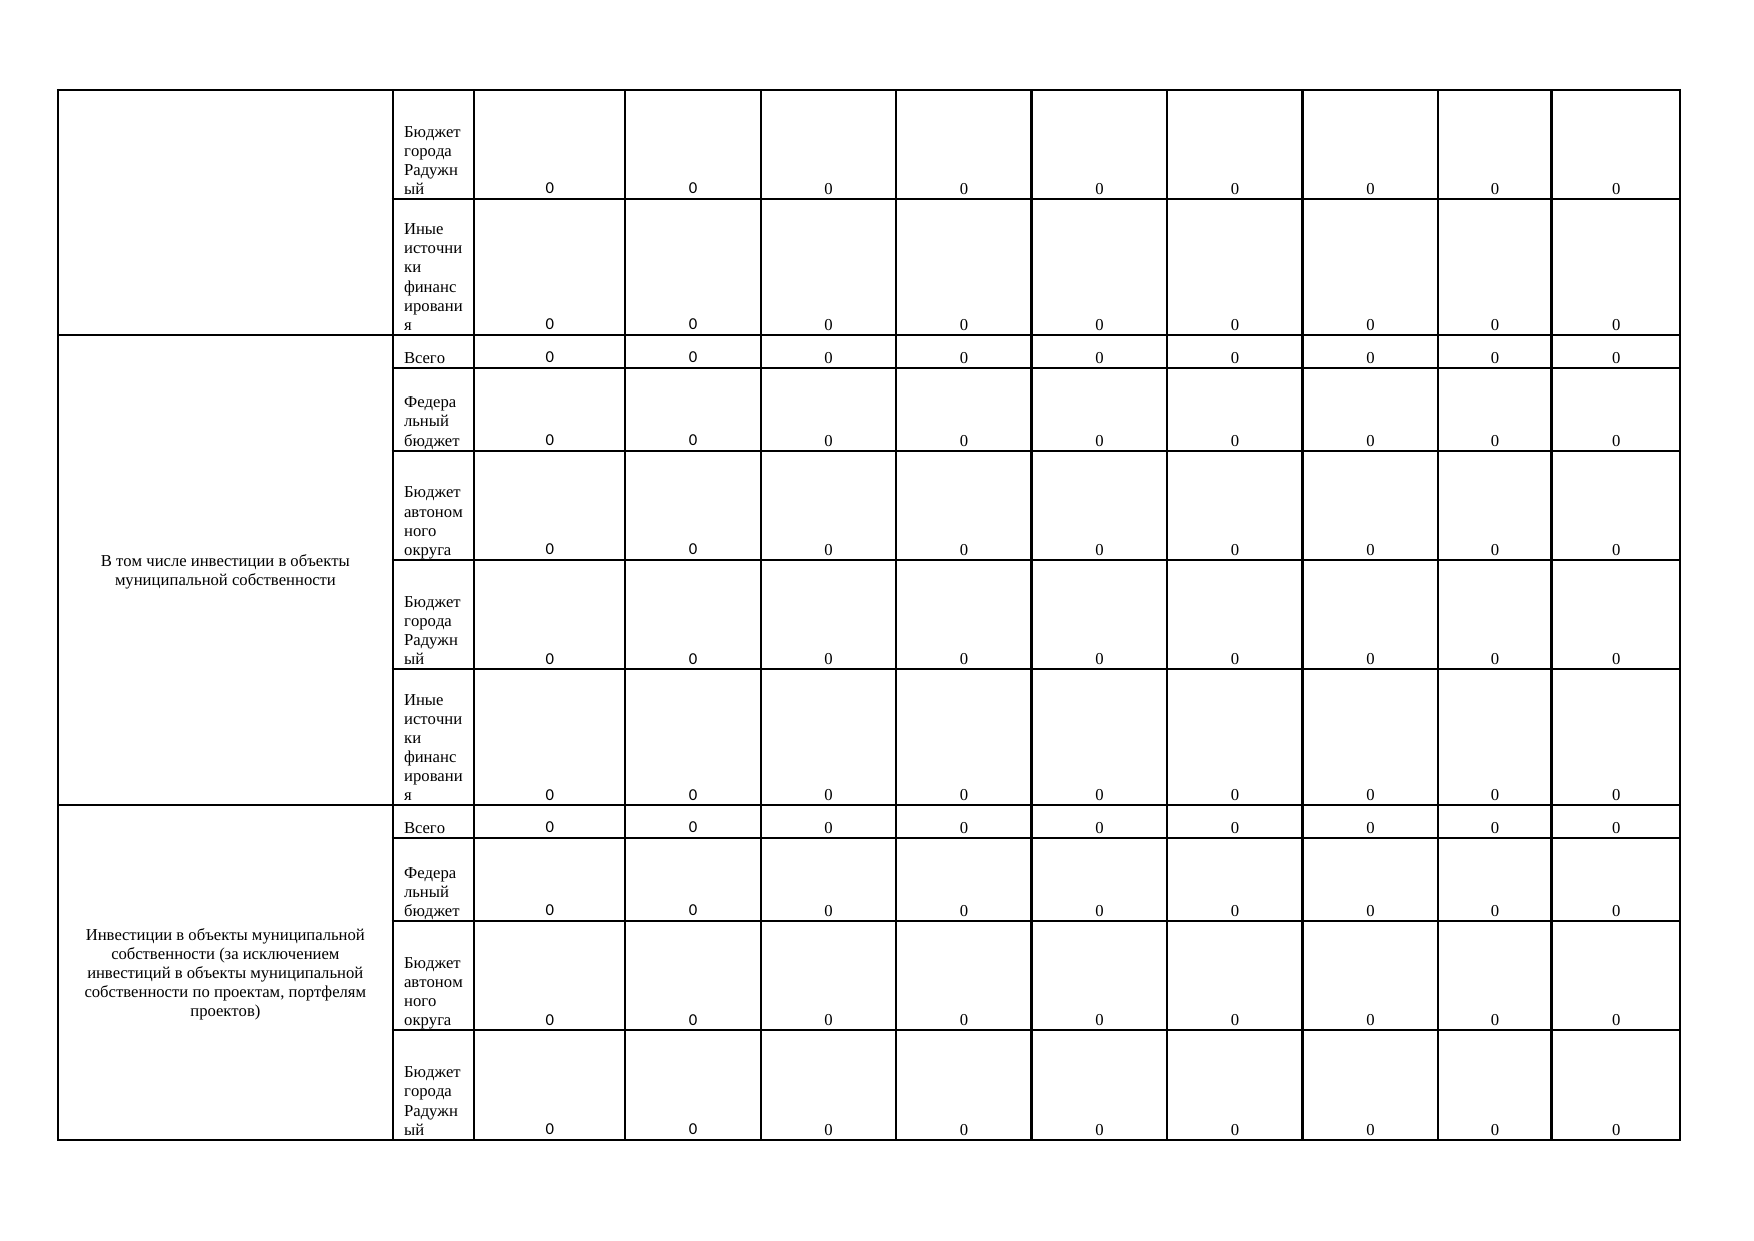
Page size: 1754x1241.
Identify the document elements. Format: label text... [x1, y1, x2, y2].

table_cell 0 [1168, 369, 1301, 449]
table_cell 0 [626, 1031, 760, 1139]
table_cell Иные источники финансирования [394, 200, 473, 334]
table_cell 0 [762, 806, 895, 837]
table_cell 0 [762, 1031, 895, 1139]
table_cell 0 [1168, 839, 1301, 920]
table_cell 0 [1439, 91, 1550, 198]
table_cell В том числе инвестиции в объекты муниципальной собственности [59, 336, 392, 804]
table_cell 0 [475, 200, 624, 334]
table_cell 0 [1439, 922, 1550, 1029]
table_cell 0 [762, 91, 895, 198]
table_cell 0 [762, 922, 895, 1029]
table_cell 0 [897, 839, 1030, 920]
table_cell 0 [1033, 452, 1166, 559]
table_cell 0 [1168, 670, 1301, 804]
table_cell 0 [626, 561, 760, 668]
table_cell Инвестиции в объекты муниципальной собственности (за исключением инвестиций в объекты муниципальной собственности по проектам, портфелям проектов) [59, 806, 392, 1139]
table_cell 0 [626, 839, 760, 920]
table_cell 0 [1553, 670, 1679, 804]
table_cell 0 [1304, 369, 1437, 449]
table_cell 0 [475, 369, 624, 449]
table_cell Бюджет города Радужный [394, 91, 473, 198]
table_cell 0 [1033, 670, 1166, 804]
table_cell 0 [1168, 336, 1301, 367]
table_cell 0 [762, 200, 895, 334]
table_cell Иные источники финансирования [394, 670, 473, 804]
table_cell 0 [762, 369, 895, 449]
table_cell 0 [475, 1031, 624, 1139]
table_cell 0 [626, 670, 760, 804]
table_cell 0 [1304, 670, 1437, 804]
table_cell 0 [762, 839, 895, 920]
table_cell 0 [626, 91, 760, 198]
table_cell Федеральный бюджет [394, 839, 473, 920]
table_cell 0 [1033, 200, 1166, 334]
table_cell Федеральный бюджет [394, 369, 473, 449]
table_cell 0 [762, 561, 895, 668]
table_cell 0 [1304, 839, 1437, 920]
table_cell 0 [475, 839, 624, 920]
table_cell Всего [394, 806, 473, 837]
table_cell 0 [1033, 922, 1166, 1029]
table_cell 0 [626, 336, 760, 367]
table_cell 0 [1168, 1031, 1301, 1139]
table_cell Бюджет автономного округа [394, 922, 473, 1029]
table_cell 0 [1304, 806, 1437, 837]
table_cell 0 [1553, 91, 1679, 198]
table_cell 0 [1439, 200, 1550, 334]
table_cell 0 [762, 452, 895, 559]
table_cell 0 [897, 91, 1030, 198]
table_cell 0 [626, 200, 760, 334]
table_cell 0 [897, 561, 1030, 668]
table_cell 0 [1168, 806, 1301, 837]
table_cell 0 [475, 336, 624, 367]
table_cell 0 [1439, 1031, 1550, 1139]
table_cell 0 [1304, 1031, 1437, 1139]
table_cell Бюджет автономного округа [394, 452, 473, 559]
table_cell 0 [1439, 839, 1550, 920]
table_cell 0 [1439, 561, 1550, 668]
table_cell 0 [626, 922, 760, 1029]
table_cell Всего [394, 336, 473, 367]
table_cell 0 [897, 336, 1030, 367]
table_cell 0 [897, 369, 1030, 449]
table_cell Бюджет города Радужный [394, 1031, 473, 1139]
table_cell 0 [1168, 561, 1301, 668]
table_cell 0 [1304, 561, 1437, 668]
table_cell 0 [1033, 1031, 1166, 1139]
table_cell 0 [626, 806, 760, 837]
table_cell 0 [1304, 922, 1437, 1029]
table_cell 0 [1553, 336, 1679, 367]
table_cell 0 [1439, 806, 1550, 837]
table_cell 0 [1168, 922, 1301, 1029]
table_cell 0 [762, 336, 895, 367]
table_cell 0 [1033, 561, 1166, 668]
table_cell 0 [1168, 200, 1301, 334]
table_cell 0 [1439, 670, 1550, 804]
table_cell 0 [1553, 561, 1679, 668]
table_cell 0 [897, 922, 1030, 1029]
table_cell 0 [1033, 839, 1166, 920]
table_cell 0 [1033, 806, 1166, 837]
table_cell 0 [1553, 369, 1679, 449]
table_cell 0 [762, 670, 895, 804]
table_cell 0 [1553, 806, 1679, 837]
table_cell 0 [897, 806, 1030, 837]
table_cell 0 [1304, 91, 1437, 198]
table_cell 0 [1553, 452, 1679, 559]
table_cell 0 [626, 452, 760, 559]
table_cell 0 [475, 670, 624, 804]
table_cell 0 [897, 200, 1030, 334]
table_cell 0 [1439, 336, 1550, 367]
table_cell 0 [1553, 1031, 1679, 1139]
table_cell Бюджет города Радужный [394, 561, 473, 668]
table_cell 0 [1553, 839, 1679, 920]
table_cell 0 [1553, 922, 1679, 1029]
table_cell 0 [1168, 91, 1301, 198]
table_cell 0 [1168, 452, 1301, 559]
table_cell 0 [897, 452, 1030, 559]
table_cell 0 [1304, 452, 1437, 559]
table_cell 0 [1033, 91, 1166, 198]
table_cell 0 [1304, 200, 1437, 334]
table_cell 0 [475, 922, 624, 1029]
table_cell 0 [475, 91, 624, 198]
table_cell 0 [1304, 336, 1437, 367]
table_cell 0 [626, 369, 760, 449]
table_cell 0 [1553, 200, 1679, 334]
table_cell 0 [897, 1031, 1030, 1139]
table_cell 0 [1439, 369, 1550, 449]
table_cell 0 [1033, 336, 1166, 367]
table_cell 0 [475, 561, 624, 668]
table_cell 0 [475, 806, 624, 837]
table_cell 0 [475, 452, 624, 559]
table_cell 0 [897, 670, 1030, 804]
table_cell 0 [1033, 369, 1166, 449]
table_cell 0 [1439, 452, 1550, 559]
